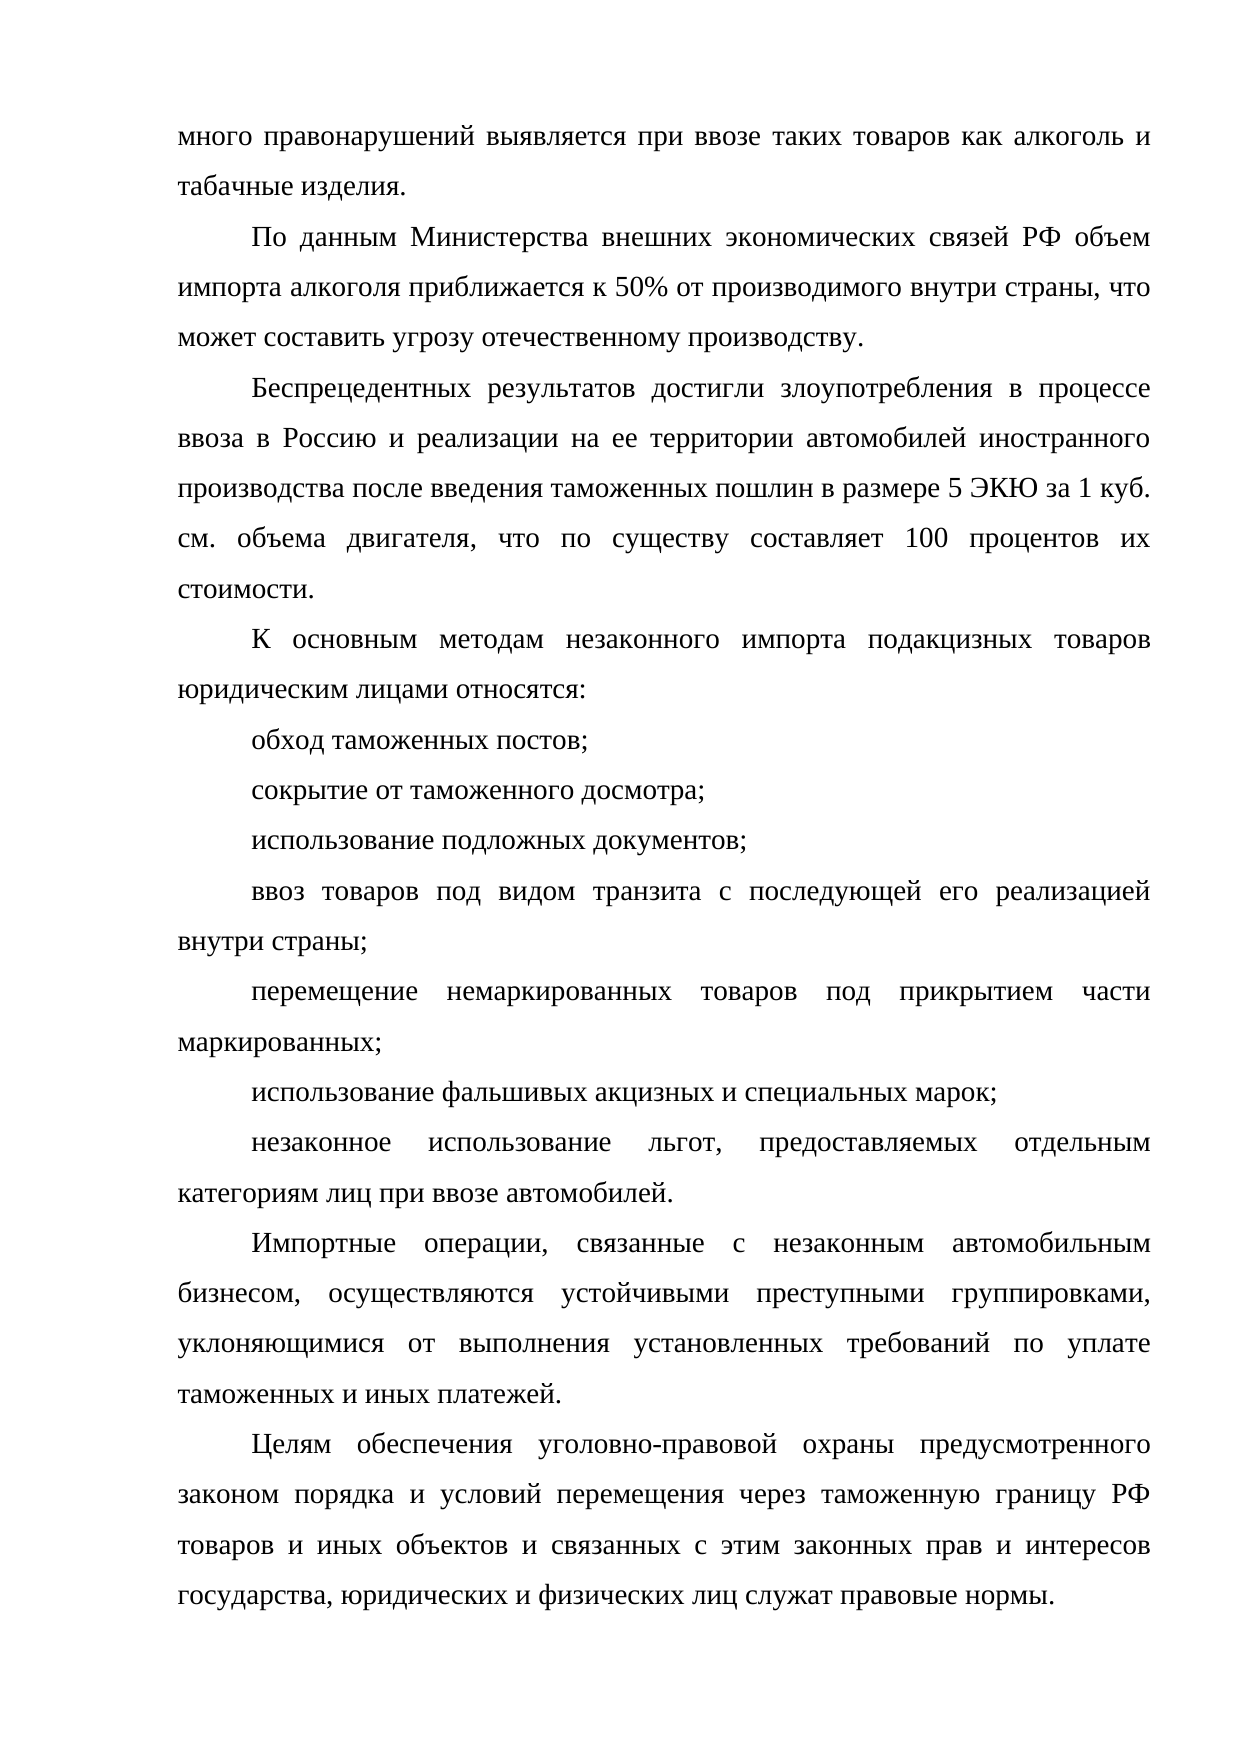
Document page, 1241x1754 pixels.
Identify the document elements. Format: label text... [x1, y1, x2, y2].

text обход таможенных постов; [177, 722, 1152, 755]
text перемещение немаркированных товаров под прикрытием части маркированных; [177, 973, 1152, 1057]
text незаконное использование льгот, предоставляемых отдельным категориям лиц при ввозе автомобилей. [177, 1124, 1152, 1208]
text Импортные операции, связанные с незаконным автомобильным бизнесом, осуществляются устойчивыми преступными группировками, уклоняющимися от выполнения установленных требований по уплате таможенных и иных платежей. [177, 1225, 1152, 1409]
text По данным Министерства внешних экономических связей РФ объем импорта алкоголя приближается к 50% от производимого внутри страны, что может составить угрозу отечественному производству. [177, 219, 1152, 353]
text Беспрецедентных результатов достигли злоупотребления в процессе ввоза в Россию и реализации на ее территории автомобилей иностранного производства после введения таможенных пошлин в размере 5 ЭКЮ за 1 куб. см. объема двигателя, что по существу составляет 100 процентов их стоимости. [177, 370, 1152, 604]
text К основным методам незаконного импорта подакцизных товаров юридическим лицами относятся: [177, 621, 1152, 705]
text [177, 118, 1152, 202]
text использование фальшивых акцизных и специальных марок; [177, 1074, 1152, 1108]
text ввоз товаров под видом транзита с последующей его реализацией внутри страны; [177, 873, 1152, 957]
text использование подложных документов; [177, 822, 1152, 856]
text сокрытие от таможенного досмотра; [177, 772, 1152, 806]
text Целям обеспечения уголовно-правовой охраны предусмотренного законом порядка и условий перемещения через таможенную границу РФ товаров и иных объектов и связанных с этим законных прав и интересов государства, юридических и физических лиц служат правовые нормы. [177, 1426, 1152, 1611]
